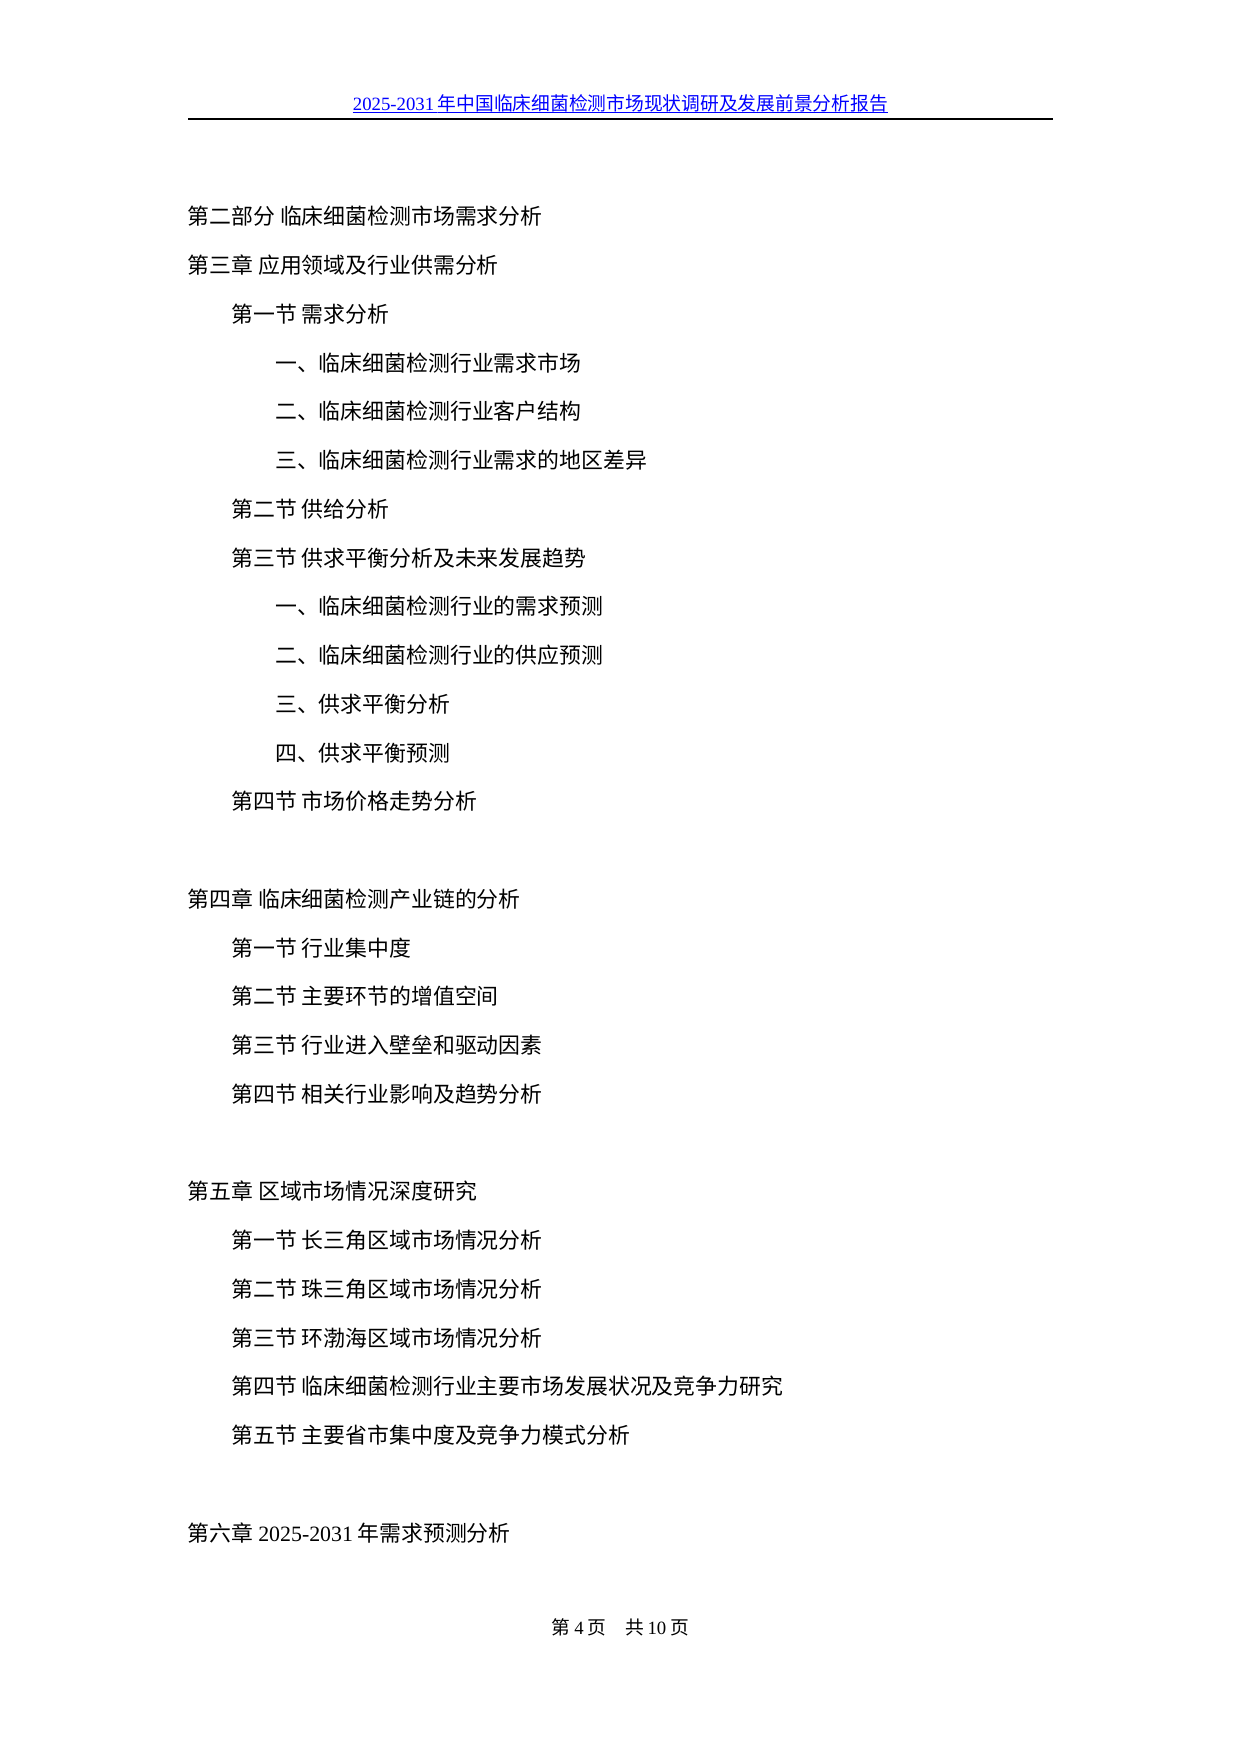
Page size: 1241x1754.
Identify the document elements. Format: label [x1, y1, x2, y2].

text [187, 150, 1053, 1548]
